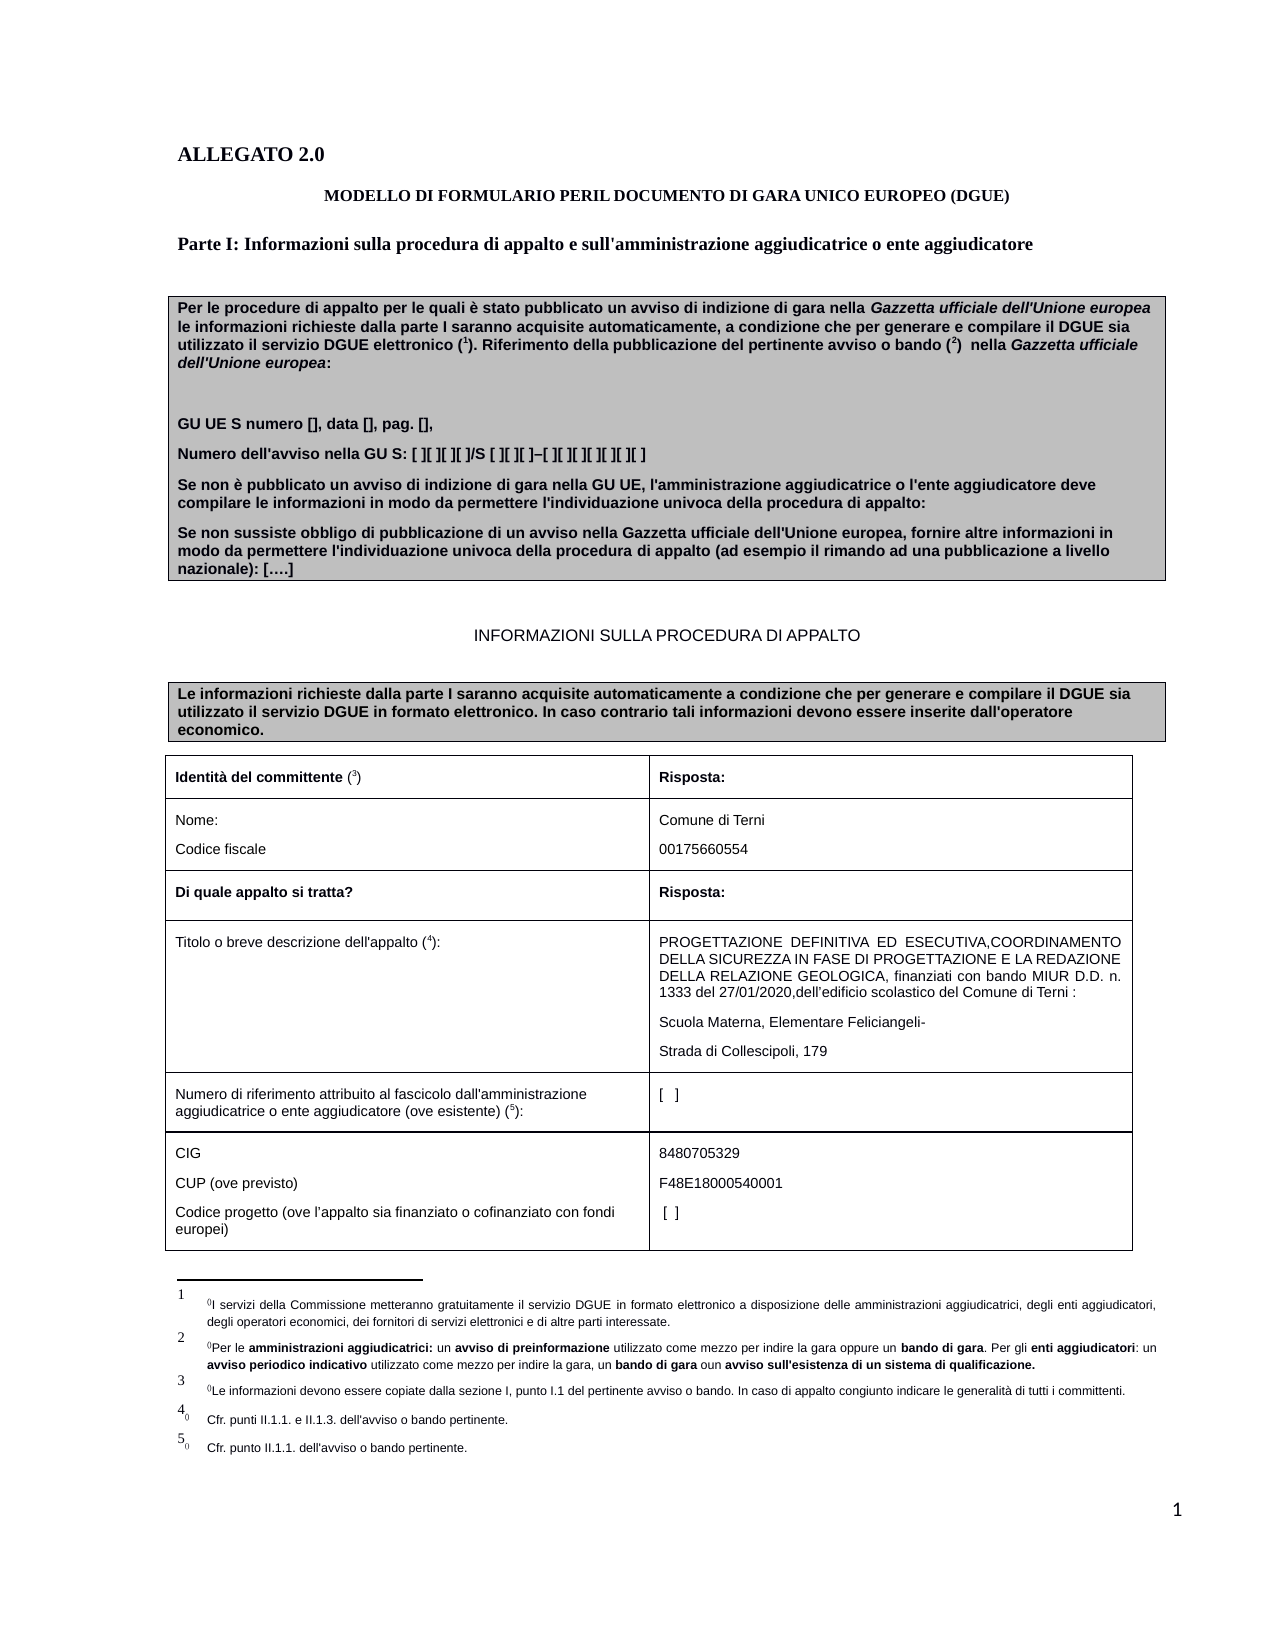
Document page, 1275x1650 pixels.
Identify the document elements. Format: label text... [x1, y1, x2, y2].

table_cell [ ] [650, 1073, 1132, 1131]
table_header Identità del committente () [166, 756, 649, 798]
text Per le procedure di appalto per le quali è stato pubblicato un avviso di indizione di gara nella Gazzetta ufficiale dell'Unione europea le informazioni richieste dalla parte I saranno acquisite automaticamente, a condizione che per generare e compilare il DGUE sia utilizzato il servizio DGUE elettronico (). Riferimento della pubblicazione del pertinente avviso o bando () nella Gazzetta ufficiale dell'Unione europea: [169, 297, 1165, 371]
table_cell CIG CUP (ove previsto) Codice progetto (ove l’appalto sia finanziato o cofinanziato con fondi europei) [166, 1133, 649, 1249]
text Allegato 2.0 [177, 142, 1157, 166]
table_cell Comune di Terni 00175660554 [650, 799, 1132, 870]
table_cell PROGETTAZIONE DEFINITIVA ED ESECUTIVA,COORDINAMENTO DELLA SICUREZZA IN FASE DI PROGETTAZIONE E LA REDAZIONE DELLA RELAZIONE GEOLOGICA, finanziati con bando MIUR D.D. n. 1333 del 27/01/2020,dell’edificio scolastico del Comune di Terni : Scuola Materna, Elementare Feliciangeli- Strada di Collescipoli, 179 [650, 921, 1132, 1072]
text GU UE S numero [], data [], pag. [], [169, 411, 1165, 432]
text ModEllo di formulario peril documento di gara unico europeo (DGUE) [177, 185, 1157, 204]
table_cell Numero di riferimento attribuito al fascicolo dall'amministrazione aggiudicatrice o ente aggiudicatore (ove esistente) (): [166, 1073, 649, 1131]
text Se non è pubblicato un avviso di indizione di gara nella GU UE, l'amministrazione aggiudicatrice o l'ente aggiudicatore deve compilare le informazioni in modo da permettere l'individuazione univoca della procedura di appalto: [169, 472, 1165, 511]
text Numero dell'avviso nella GU S: [ ][ ][ ][ ]/S [ ][ ][ ]–[ ][ ][ ][ ][ ][ ][ ] [169, 442, 1165, 463]
title Informazioni sulla procedura di appalto [177, 625, 1157, 644]
text Le informazioni richieste dalla parte I saranno acquisite automaticamente a condizione che per generare e compilare il DGUE sia utilizzato il servizio DGUE in formato elettronico. In caso contrario tali informazioni devono essere inserite dall'operatore economico. [169, 683, 1165, 741]
table_cell Di quale appalto si tratta? [166, 871, 649, 920]
table_cell Nome: Codice fiscale [166, 799, 649, 870]
title Parte I: Informazioni sulla procedura di appalto e sull'amministrazione aggiudicatrice o ente aggiudicatore [177, 233, 1157, 255]
table_header Risposta: [650, 756, 1132, 798]
table_cell 8480705329 F48E18000540001 [ ] [650, 1133, 1132, 1249]
table_cell Risposta: [650, 871, 1132, 920]
text Se non sussiste obbligo di pubblicazione di un avviso nella Gazzetta ufficiale dell'Unione europea, fornire altre informazioni in modo da permettere l'individuazione univoca della procedura di appalto (ad esempio il rimando ad una pubblicazione a livello nazionale): [….] [169, 521, 1165, 580]
table_cell Titolo o breve descrizione dell'appalto (): [166, 921, 649, 1072]
